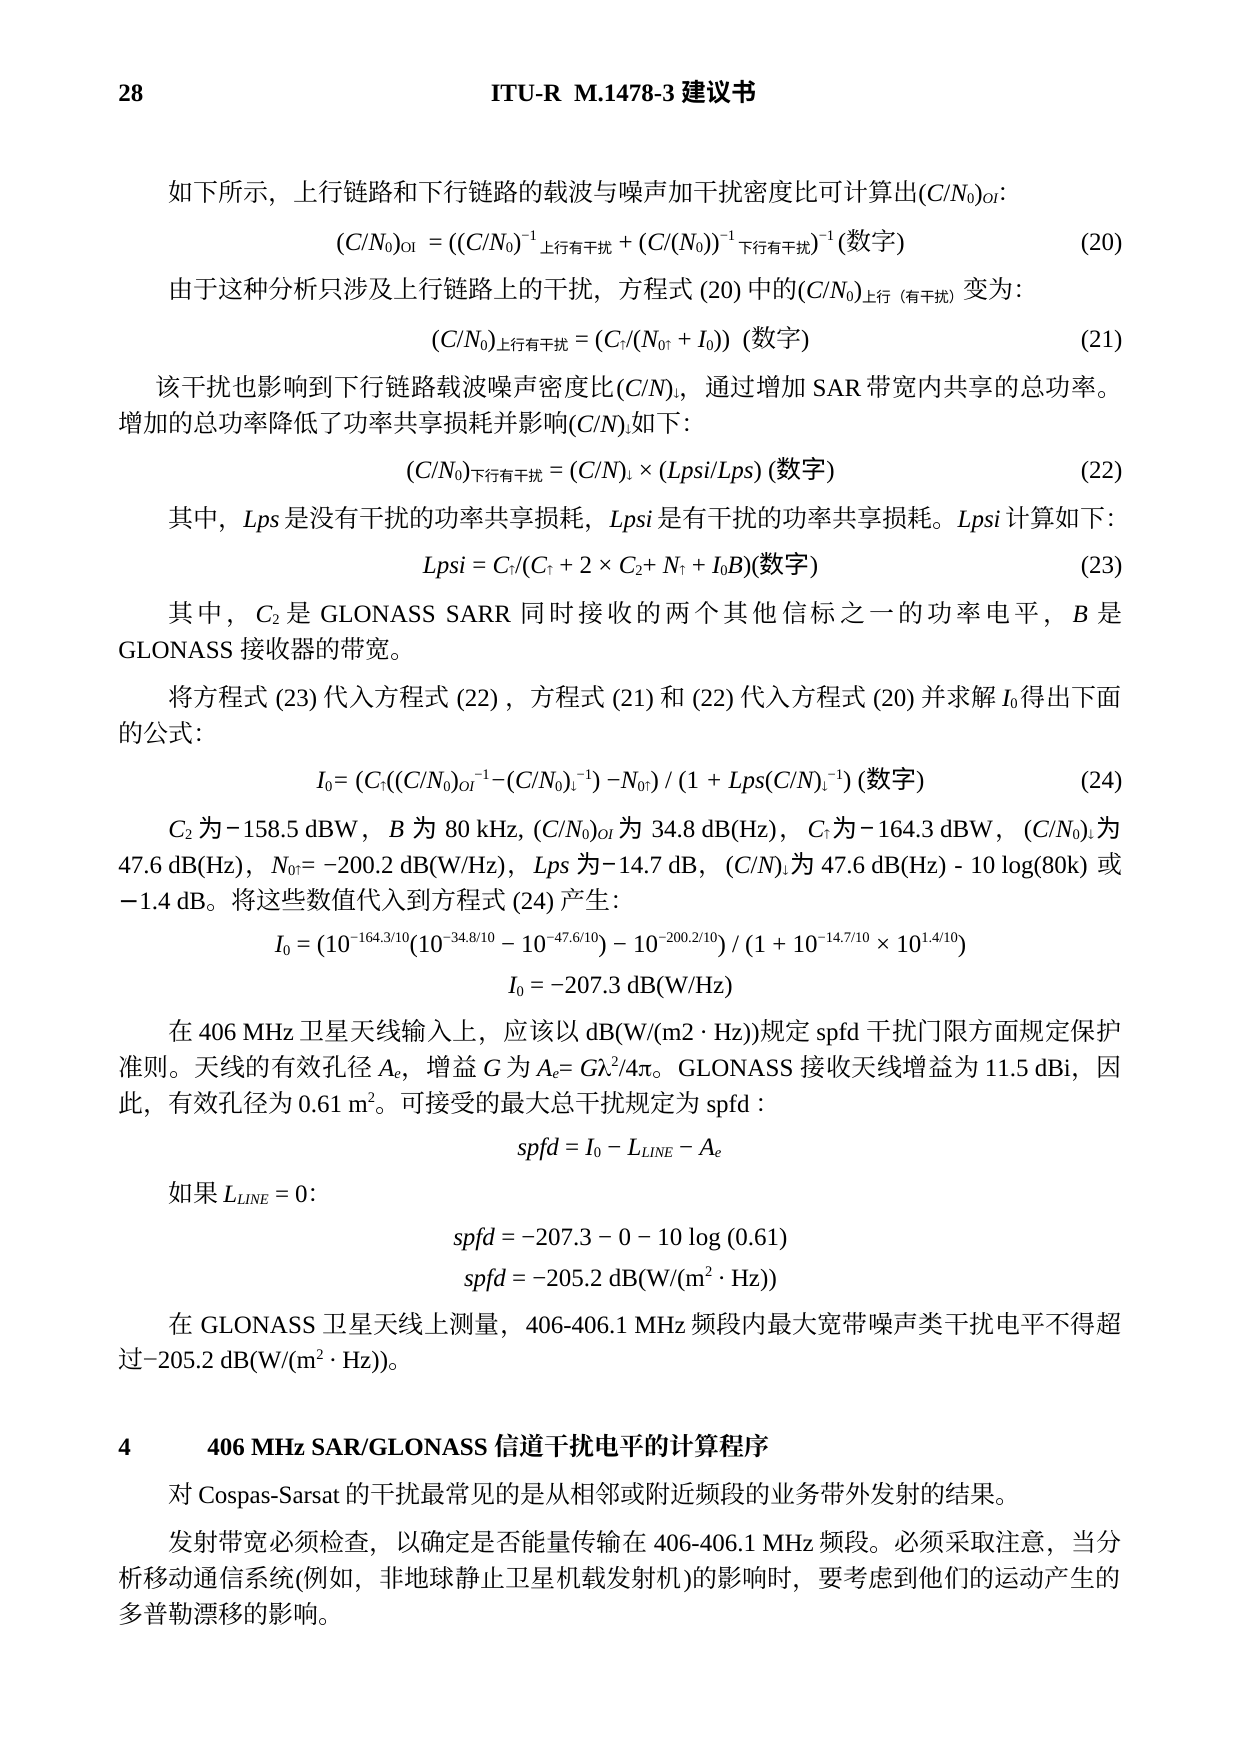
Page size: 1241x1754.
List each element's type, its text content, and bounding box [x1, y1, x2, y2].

text spfd = I0 − LLINE − Ae [118, 1132, 1122, 1161]
text C2为−158.5 dBW，B为80 kHz, (C/N0)OI为34.8 dB(Hz)，C为−164.3 dBW，(C/N0)为47.6 dB(Hz)，N0= −200.2 dB(W/Hz)，Lps为−14.7 dB，(C/N)为47.6 dB(Hz) - 10 log(80k) 或−1.4 dB。将这些数值代入到方程式 (24) 产生： [118, 809, 1122, 917]
text I0= (C((C/N0)OI−1−(C/N0)−1) −N0) / (1 + Lps(C/N)−1) (数字) (24) [118, 762, 1122, 796]
text (C/N0)下行有干扰 = (C/N) × (Lpsi/Lps) (数字) (22) [118, 452, 1122, 486]
text 如果LLINE = 0： [118, 1173, 1122, 1209]
text 在 GLONASS 卫星天线上测量，406-406.1 MHz频段内最大宽带噪声类干扰电平不得超过−205.2 dB(W/(m2 ∙ Hz))。 [118, 1304, 1122, 1376]
text 该干扰也影响到下行链路载波噪声密度比(C/N)，通过增加SAR带宽内共享的总功率。增加的总功率降低了功率共享损耗并影响(C/N)如下： [118, 367, 1122, 439]
subtitle 4 406 MHz SAR/GLONASS 信道干扰电平的计算程序 [118, 1426, 1122, 1462]
text 发射带宽必须检查，以确定是否能量传输在406-406.1 MHz频段。必须采取注意，当分析移动通信系统(例如，非地球静止卫星机载发射机)的影响时，要考虑到他们的运动产生的多普勒漂移的影响。 [118, 1523, 1122, 1631]
text 将方程式 (23) 代入方程式 (22) ，方程式 (21) 和 (22) 代入方程式 (20) 并求解I0得出下面的公式： [118, 678, 1122, 749]
text 如下所示，上行链路和下行链路的载波与噪声加干扰密度比可计算出(C/N0)OI： [118, 173, 1122, 209]
text I0 = −207.3 dB(W/Hz) [118, 971, 1122, 999]
text I0 = (10−164.3/10(10−34.8/10 − 10−47.6/10) − 10−200.2/10) / (1 + 10−14.7/10 × 101.4/10) [118, 929, 1122, 958]
text spfd = −207.3 − 0 − 10 log (0.61) [118, 1222, 1122, 1251]
text spfd = −205.2 dB(W/(m2 ∙ Hz)) [118, 1263, 1122, 1292]
text (C/N0)上行有干扰 = (C/(N0 + I0)) (数字) (21) [118, 319, 1122, 355]
text 其中，C2是GLONASS SARR同时接收的两个其他信标之一的功率电平，B是GLONASS 接收器的带宽。 [118, 593, 1122, 665]
text Lpsi = C/(C + 2 × C2+ N + I0B)(数字) (23) [118, 547, 1122, 581]
text 对Cospas-Sarsat的干扰最常见的是从相邻或附近频段的业务带外发射的结果。 [118, 1474, 1122, 1511]
text 在406 MHz卫星天线输入上，应该以dB(W/(m2 ∙ Hz))规定spfd 干扰门限方面规定保护准则。天线的有效孔径Ae，增益G为Ae= G2/4。GLONASS 接收天线增益为11.5 dBi，因此，有效孔径为0.61 m2。可接受的最大总干扰规定为 spfd ： [118, 1012, 1122, 1119]
text 由于这种分析只涉及上行链路上的干扰，方程式 (20) 中的(C/N0)上行（有干扰）变为： [118, 270, 1122, 306]
text 其中，Lps是没有干扰的功率共享损耗，Lpsi是有干扰的功率共享损耗。Lpsi计算如下： [118, 498, 1122, 534]
text (C/N0)OI = ((C/N0)−1上行有干扰 + (C/(N0))−1下行有干扰)−1 (数字) (20) [118, 221, 1122, 257]
